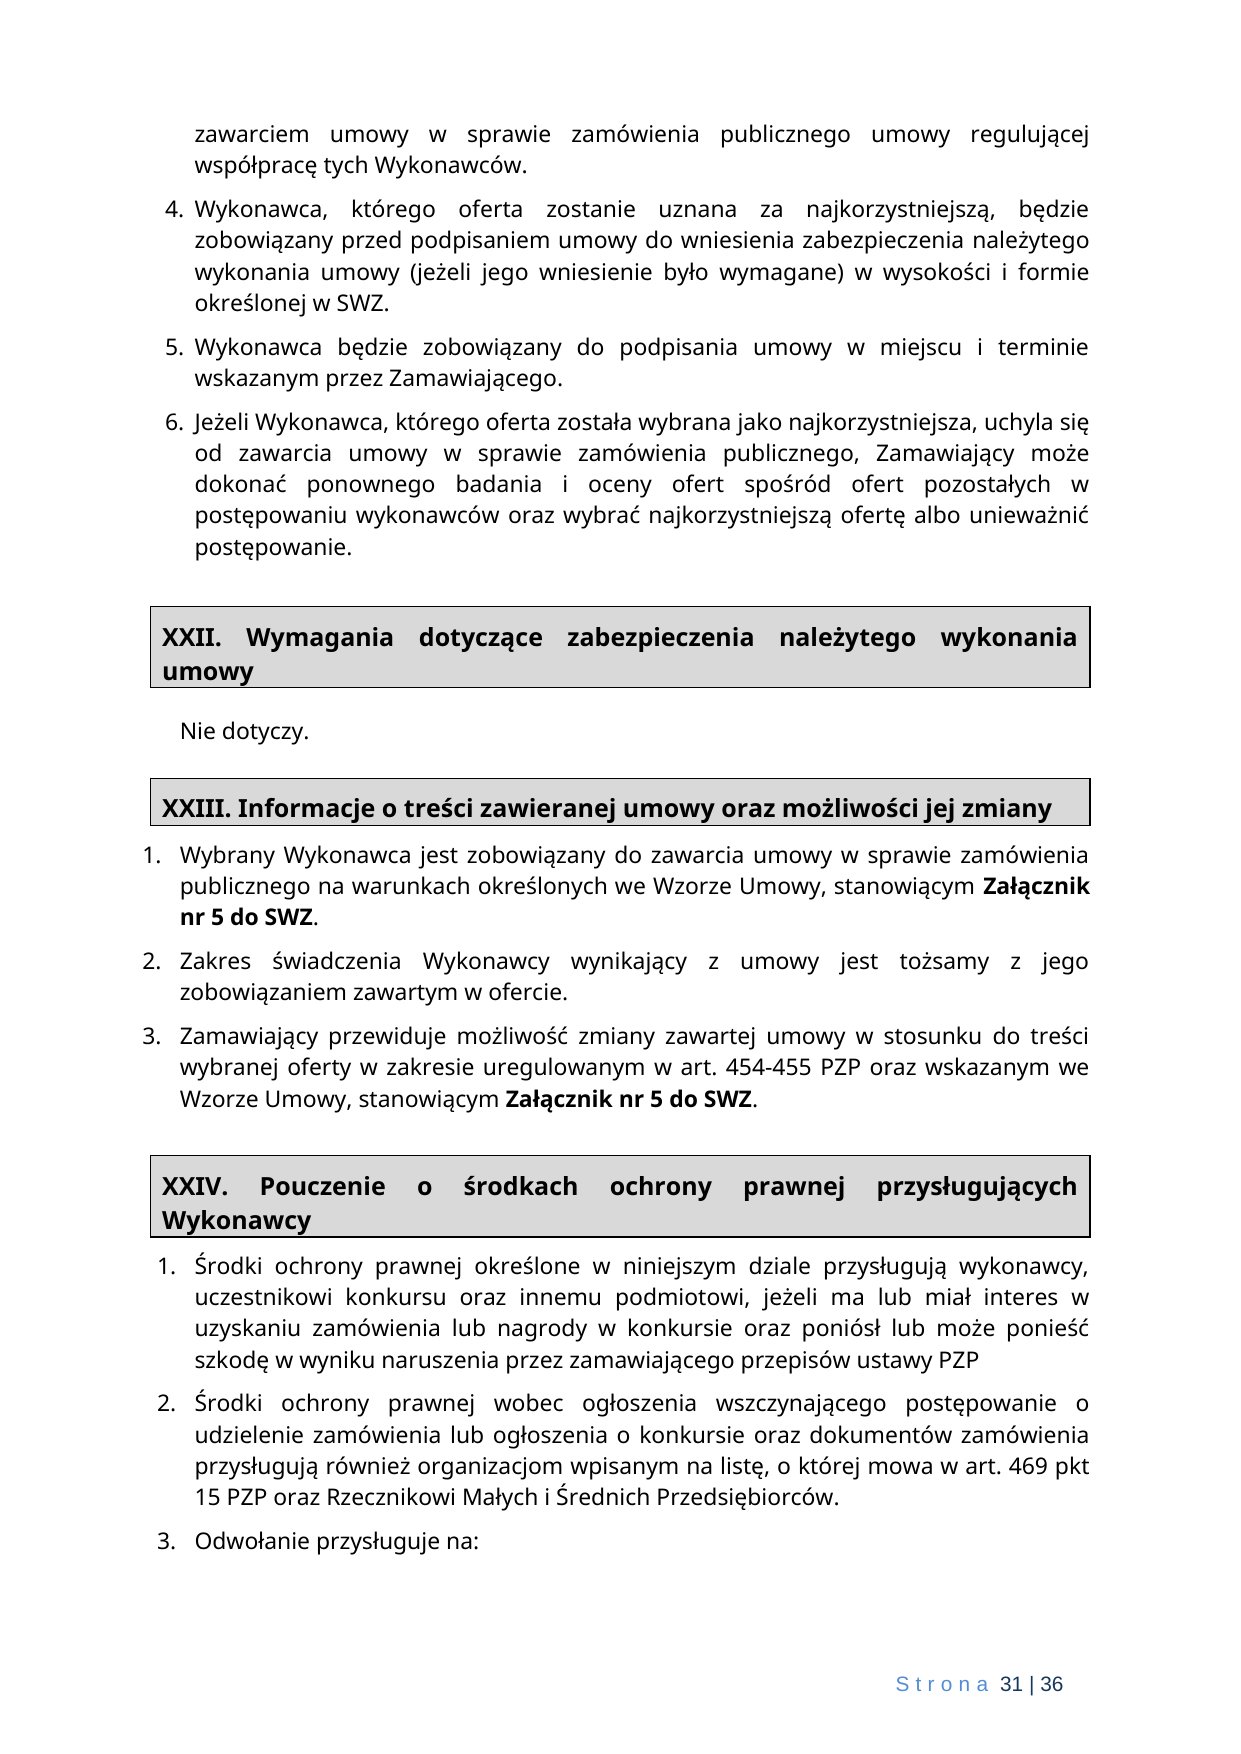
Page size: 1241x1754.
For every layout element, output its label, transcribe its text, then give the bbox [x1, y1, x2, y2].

list Jeżeli Wykonawca, którego oferta została wybrana jako najkorzystniejsza, uchyla się od zawarcia umowy w sprawie zamówienia publicznego, Zamawiający może dokonać ponownego badania i oceny ofert spośród ofert pozostałych w postępowaniu wykonawców oraz wybrać najkorzystniejszą ofertę albo unieważnić postępowanie. [165, 406, 1090, 562]
list Środki ochrony prawnej wobec ogłoszenia wszczynającego postępowanie o udzielenie zamówienia lub ogłoszenia o konkursie oraz dokumentów zamówienia przysługują również organizacjom wpisanym na listę, o której mowa w art. 469 pkt 15 PZP oraz Rzecznikowi Małych i Średnich Przedsiębiorców. [157, 1387, 1090, 1512]
text Nie dotyczy. [150, 715, 1090, 746]
table_header XXIV. Pouczenie o środkach ochrony prawnej przysługujących Wykonawcy [151, 1156, 1089, 1236]
list Wykonawca, którego oferta zostanie uznana za najkorzystniejszą, będzie zobowiązany przed podpisaniem umowy do wniesienia zabezpieczenia należytego wykonania umowy (jeżeli jego wniesienie było wymagane) w wysokości i formie określonej w SWZ. [165, 193, 1090, 318]
table_header XXII. Wymagania dotyczące zabezpieczenia należytego wykonania umowy [151, 607, 1089, 687]
list Środki ochrony prawnej określone w niniejszym dziale przysługują wykonawcy, uczestnikowi konkursu oraz innemu podmiotowi, jeżeli ma lub miał interes w uzyskaniu zamówienia lub nagrody w konkursie oraz poniósł lub może ponieść szkodę w wyniku naruszenia przez zamawiającego przepisów ustawy PZP [157, 1250, 1090, 1375]
list Odwołanie przysługuje na: [157, 1525, 1090, 1556]
list Zamawiający przewiduje możliwość zmiany zawartej umowy w stosunku do treści wybranej oferty w zakresie uregulowanym w art. 454-455 PZP oraz wskazanym we Wzorze Umowy, stanowiącym Załącznik nr 5 do SWZ. [142, 1020, 1090, 1114]
table_header XXIII. Informacje o treści zawieranej umowy oraz możliwości jej zmiany [151, 779, 1089, 825]
list Zakres świadczenia Wykonawcy wynikający z umowy jest tożsamy z jego zobowiązaniem zawartym w ofercie. [142, 945, 1090, 1007]
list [165, 118, 1090, 181]
list Wykonawca będzie zobowiązany do podpisania umowy w miejscu i terminie wskazanym przez Zamawiającego. [165, 331, 1090, 393]
list Wybrany Wykonawca jest zobowiązany do zawarcia umowy w sprawie zamówienia publicznego na warunkach określonych we Wzorze Umowy, stanowiącym Załącznik nr 5 do SWZ. [142, 839, 1090, 932]
